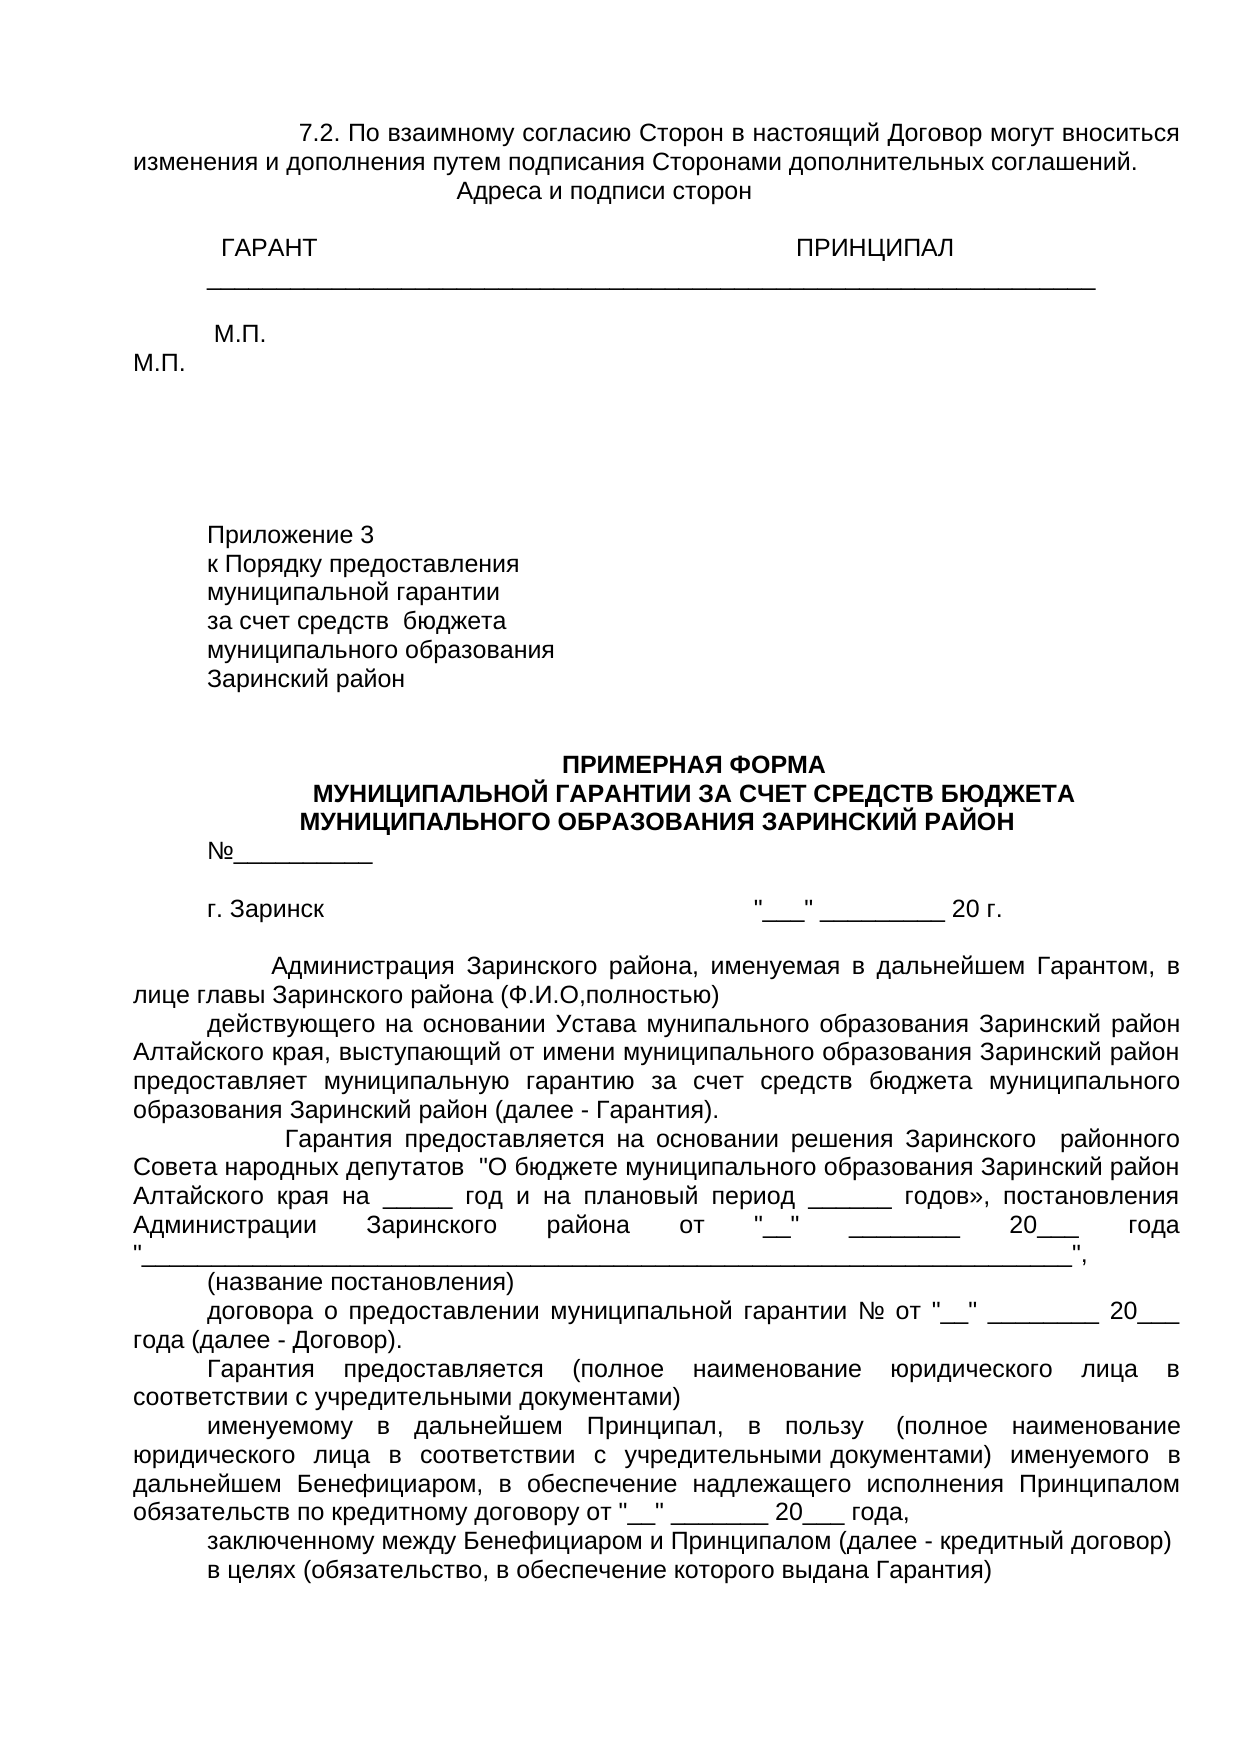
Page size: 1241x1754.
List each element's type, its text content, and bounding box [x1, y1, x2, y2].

text 7.2. По взаимному согласию Сторон в настоящий Договор могут вноситься изменения и дополнения путем подписания Сторонами дополнительных соглашений. [133, 118, 1181, 176]
text за счет средств бюджета [133, 606, 1181, 635]
text (название постановления) [133, 1267, 1181, 1296]
text к Порядку предоставления [133, 549, 1181, 577]
text действующего на основании Устава мунипального образования Заринский район Алтайского края, выступающий от имени муниципального образования Заринский район предоставляет муниципальную гарантию за счет средств бюджета муниципального образования Заринский район (далее - Гарантия). [133, 1009, 1181, 1124]
text заключенному между Бенефициаром и Принципалом (далее - кредитный договор) [133, 1526, 1181, 1555]
text Администрация Заринского района, именуемая в дальнейшем Гарантом, в лице главы Заринского района (Ф.И.О,полностью) [133, 951, 1181, 1009]
text Гарантия предоставляется (полное наименование юридического лица в соответствии с учредительными документами) [133, 1354, 1181, 1411]
text муниципального образования [133, 635, 1181, 664]
text Приложение 3 [133, 520, 1181, 549]
text ГАРАНТ ПРИНЦИПАЛ [133, 233, 1181, 262]
text Гарантия предоставляется на основании решения Заринского районного Совета народных депутатов "О бюджете муниципального образования Заринский район Алтайского края на _____ год и на плановый период ______ годов», постановления Администрации Заринского района от "__" ________ 20___ года "___________________________________________________________________", [133, 1124, 1181, 1267]
text в целях (обязательство, в обеспечение которого выдана Гарантия) [133, 1555, 1181, 1584]
text г. Заринск "___" _________ 20 г. [133, 894, 1181, 922]
text именуемому в дальнейшем Принципал, в пользу (полное наименование юридического лица в соответствии с учредительными документами) именуемого в дальнейшем Бенефициаром, в обеспечение надлежащего исполнения Принципалом обязательств по кредитному договору от "__" _______ 20___ года, [133, 1411, 1181, 1526]
text ________________________________________________________________ [133, 262, 1181, 319]
text МУНИЦИПАЛЬНОЙ ГАРАНТИИ ЗА СЧЕТ СРЕДСТВ БЮДЖЕТА МУНИЦИПАЛЬНОГО ОБРАЗОВАНИЯ ЗАРИНСКИЙ РАЙОН [133, 779, 1181, 836]
text Заринский район [133, 664, 1181, 692]
text муниципальной гарантии [133, 577, 1181, 606]
text ПРИМЕРНАЯ ФОРМА [133, 750, 1181, 779]
text М.П. М.П. [133, 319, 1181, 377]
text №__________ [133, 836, 1181, 865]
text Адреса и подписи сторон [133, 176, 1181, 204]
text договора о предоставлении муниципальной гарантии № от "__" ________ 20___ года (далее - Договор). [133, 1296, 1181, 1354]
